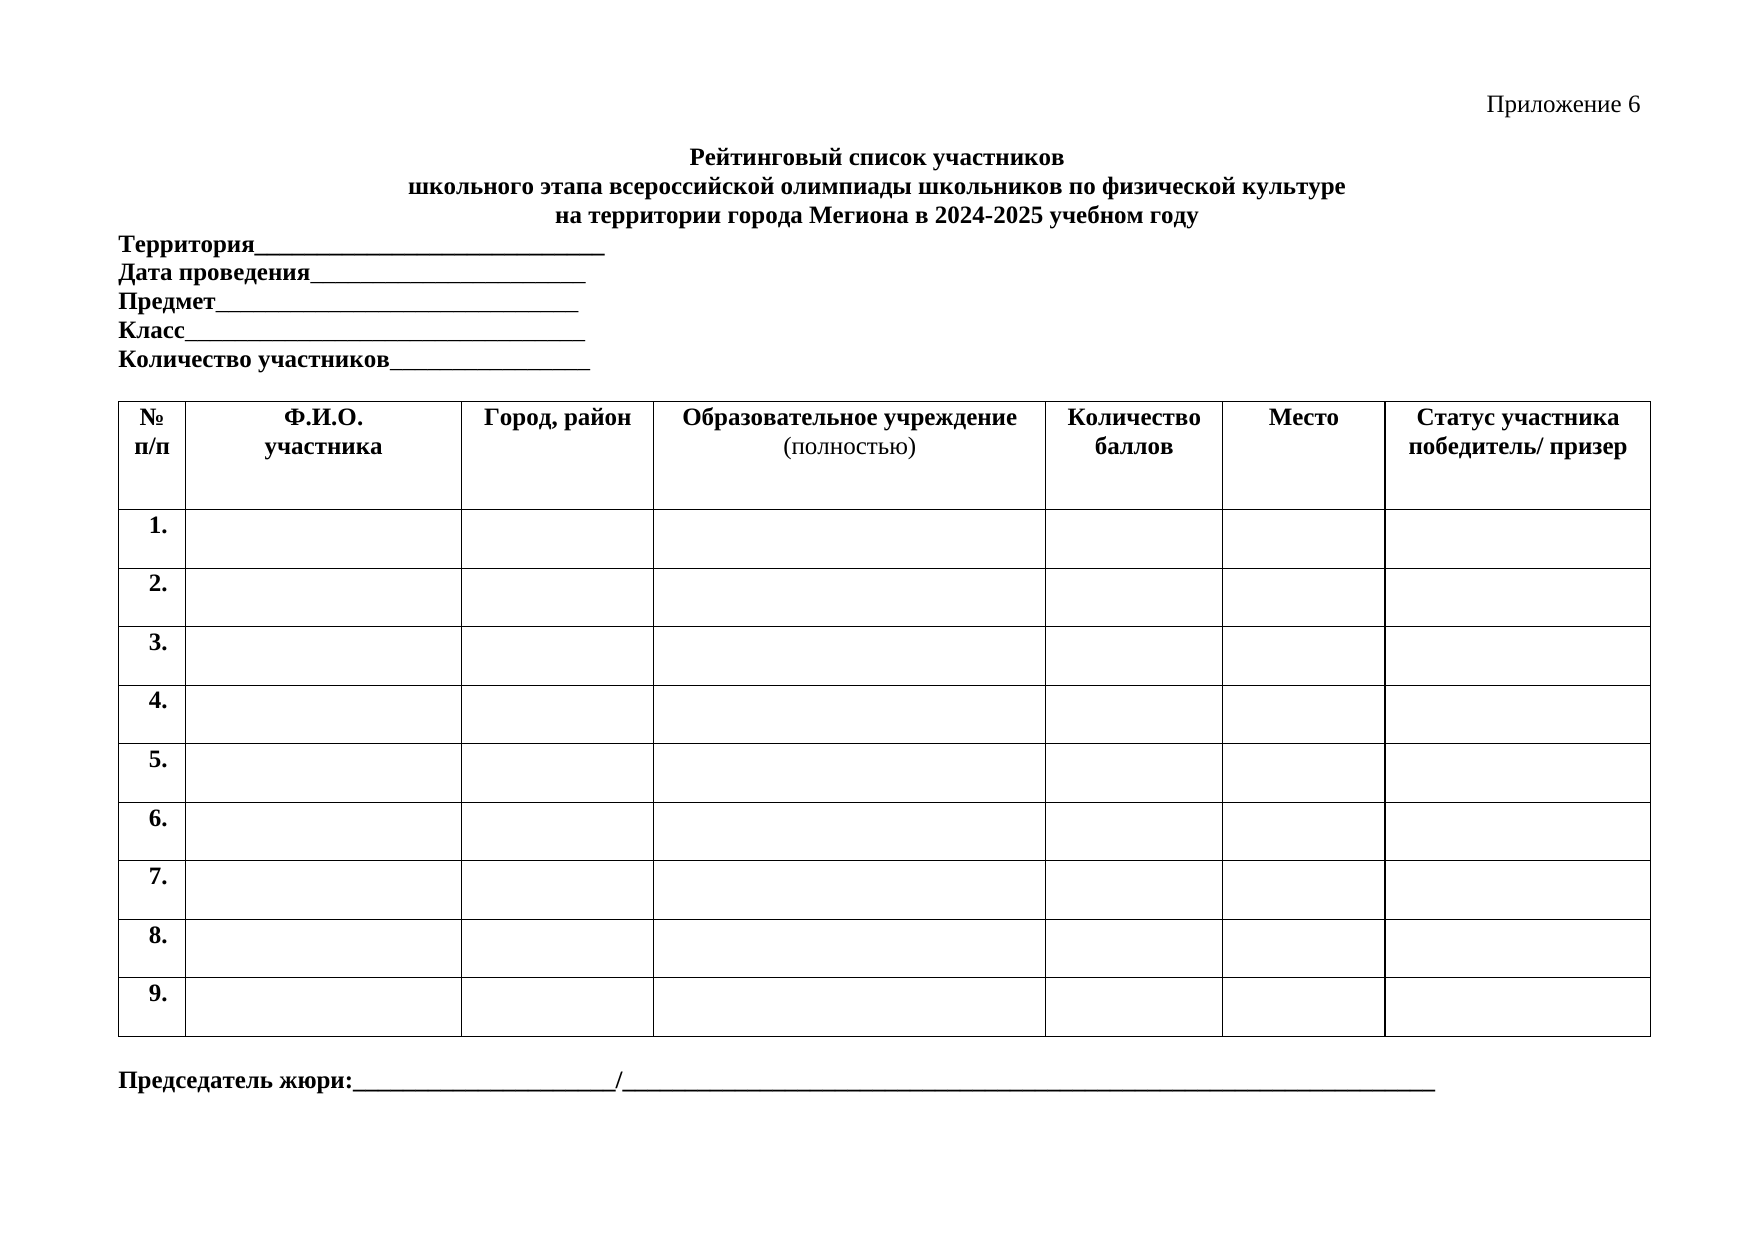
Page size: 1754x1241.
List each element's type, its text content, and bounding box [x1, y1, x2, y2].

table_cell [462, 861, 653, 919]
table_header Место [1223, 402, 1384, 509]
table_cell [654, 920, 1045, 977]
table_cell [1046, 627, 1222, 684]
table_cell [654, 627, 1045, 684]
table_cell [1046, 920, 1222, 977]
table_cell [1223, 510, 1384, 567]
table_header Количество баллов [1046, 402, 1222, 509]
table_cell [1046, 803, 1222, 860]
table_cell [1386, 686, 1650, 743]
table_cell [462, 978, 653, 1036]
table_cell [654, 861, 1045, 919]
table_cell [462, 569, 653, 626]
text Класс________________________________ [118, 315, 1636, 344]
table_cell [1223, 627, 1384, 684]
table_cell [1386, 627, 1650, 684]
table_cell [186, 803, 461, 860]
table_cell [119, 627, 185, 684]
table_cell [1223, 803, 1384, 860]
table_cell [186, 978, 461, 1036]
table_cell [119, 978, 185, 1036]
table_cell [1386, 569, 1650, 626]
table_cell [186, 861, 461, 919]
table_cell [1046, 686, 1222, 743]
table_cell [1386, 744, 1650, 802]
text Количество участников________________ [118, 344, 1636, 372]
table_cell [654, 978, 1045, 1036]
table_cell [1223, 920, 1384, 977]
text на территории города Мегиона в 2024-2025 учебном году [118, 200, 1636, 229]
text школьного этапа всероссийской олимпиады школьников по физической культуре [118, 171, 1636, 200]
table_cell [654, 686, 1045, 743]
text Приложение 6 [118, 89, 1640, 117]
table_cell [1046, 978, 1222, 1036]
table_cell [1386, 861, 1650, 919]
table_cell [462, 920, 653, 977]
table_cell [1386, 978, 1650, 1036]
table_cell [1386, 920, 1650, 977]
table_cell [1046, 510, 1222, 567]
table_cell [119, 803, 185, 860]
table_cell [119, 686, 185, 743]
text Председатель жюри:_____________________/_________________________________________________________________ [118, 1066, 1636, 1094]
table_header Город, район [462, 402, 653, 509]
table_cell [1046, 861, 1222, 919]
text Предмет_____________________________ [118, 286, 1636, 315]
table_cell [1223, 744, 1384, 802]
table_cell [654, 569, 1045, 626]
table_cell [119, 510, 185, 567]
text Рейтинговый список участников [118, 142, 1636, 171]
table_cell [186, 686, 461, 743]
table_cell [1386, 510, 1650, 567]
table_header Образовательное учреждение (полностью) [654, 402, 1045, 509]
table_cell [186, 510, 461, 567]
table_cell [186, 627, 461, 684]
table_cell [654, 744, 1045, 802]
table_cell [119, 569, 185, 626]
table_cell [1046, 569, 1222, 626]
table_header Ф.И.О. участника [186, 402, 461, 509]
table_header № п/п [119, 402, 185, 509]
table_cell [119, 861, 185, 919]
table_cell [186, 920, 461, 977]
table_cell [462, 744, 653, 802]
table_cell [1386, 803, 1650, 860]
table_cell [1223, 686, 1384, 743]
table_cell [462, 686, 653, 743]
table_cell [1046, 744, 1222, 802]
table_cell [1223, 978, 1384, 1036]
text Территория____________________________ [118, 229, 1636, 257]
table_header Статус участника победитель/ призер [1386, 402, 1650, 509]
table_cell [119, 920, 185, 977]
table_cell [462, 510, 653, 567]
table_cell [119, 744, 185, 802]
table_cell [1223, 569, 1384, 626]
table_cell [462, 803, 653, 860]
table_cell [462, 627, 653, 684]
table_cell [654, 803, 1045, 860]
table_cell [1223, 861, 1384, 919]
table_cell [654, 510, 1045, 567]
text Дата проведения______________________ [118, 257, 1636, 286]
table_cell [186, 569, 461, 626]
table_cell [186, 744, 461, 802]
